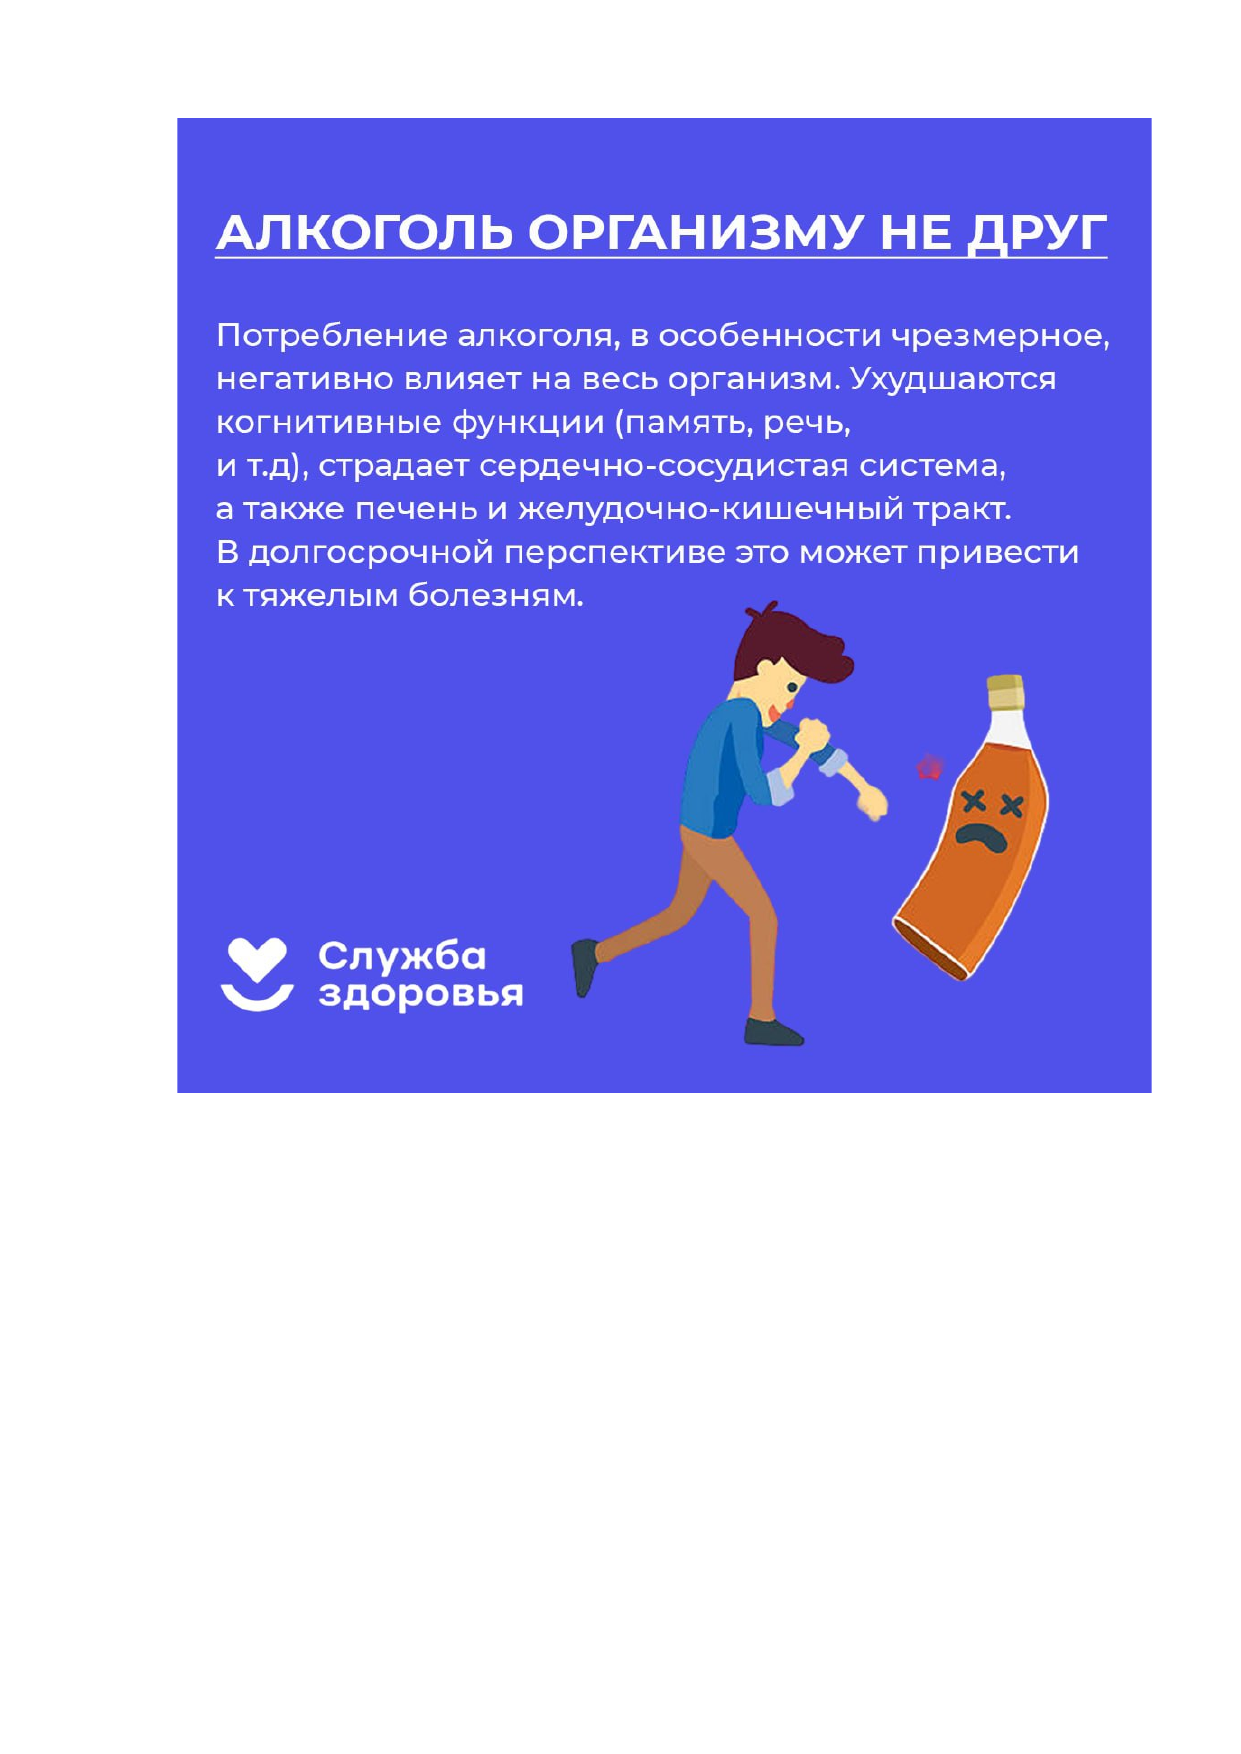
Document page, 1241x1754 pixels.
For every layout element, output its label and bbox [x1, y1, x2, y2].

picture [177, 118, 1152, 1093]
